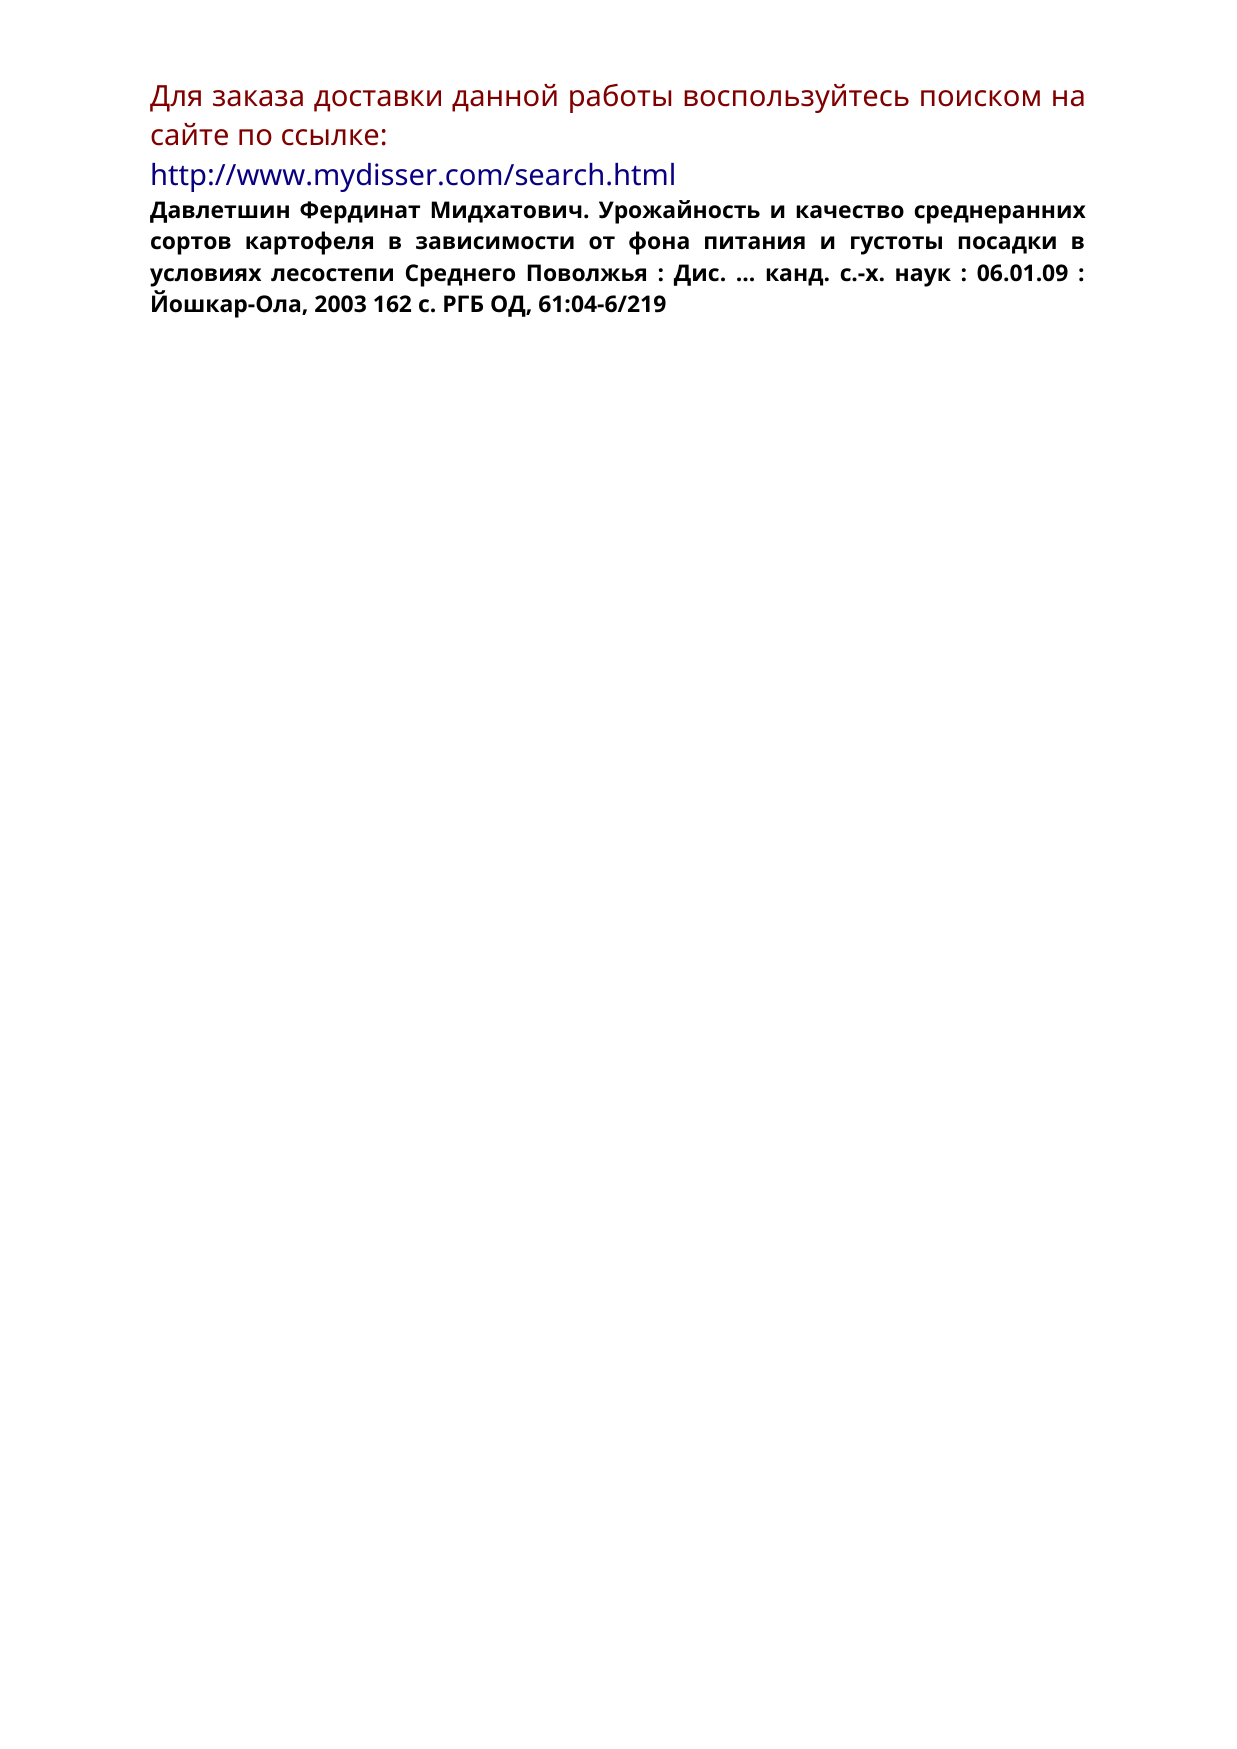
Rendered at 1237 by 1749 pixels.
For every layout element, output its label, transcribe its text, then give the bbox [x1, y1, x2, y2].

text Давлетшин Фердинат Мидхатович. Урожайность и качество среднеранних сортов картофеля в зависимости от фона питания и густоты посадки в условиях лесостепи Среднего Поволжья : Дис. ... канд. с.-х. наук : 06.01.09 : Йошкар-Ола, 2003 162 c. РГБ ОД, 61:04-6/219 [150, 194, 1086, 319]
